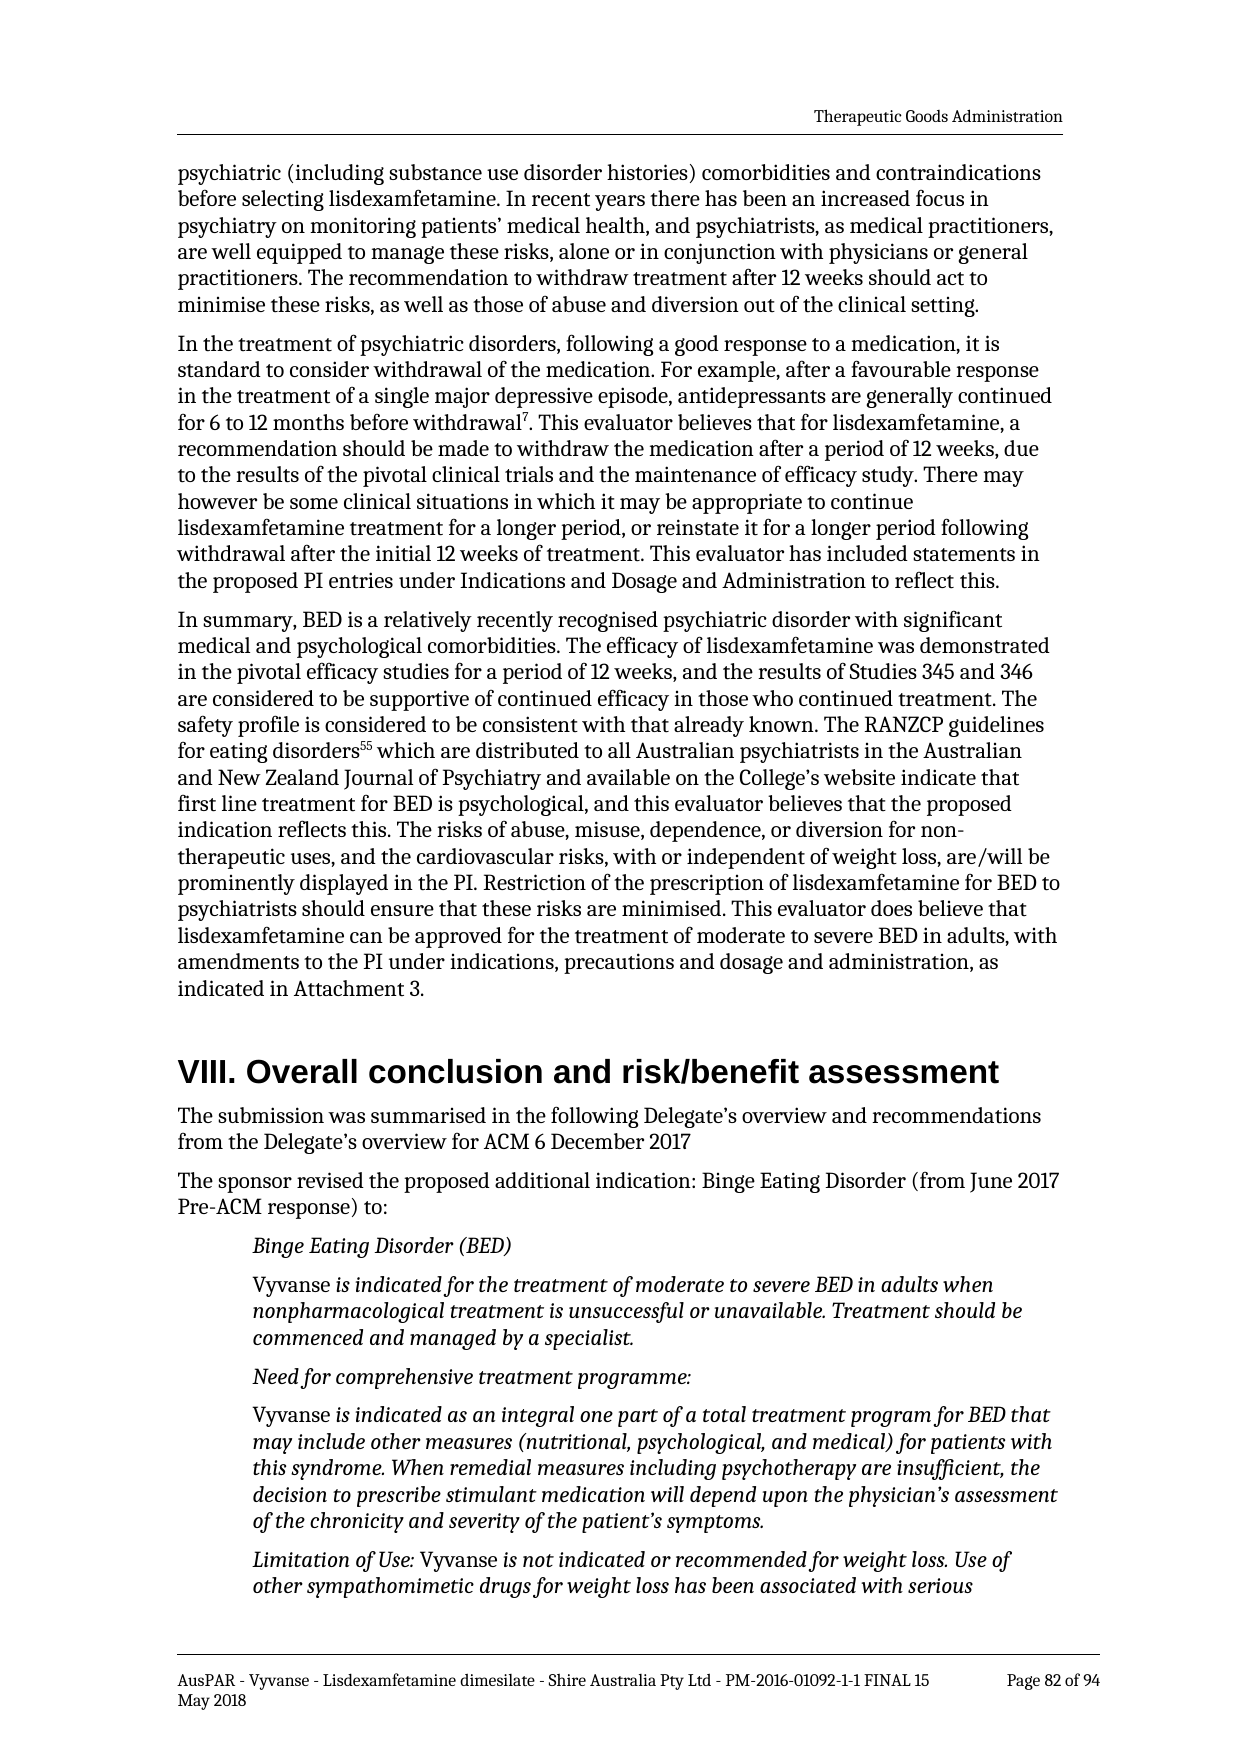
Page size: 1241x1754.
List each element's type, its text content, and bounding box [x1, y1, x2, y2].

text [252, 1547, 1063, 1599]
text Need for comprehensive treatment programme: [252, 1363, 1063, 1390]
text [177, 160, 1063, 318]
text Binge Eating Disorder (BED) [252, 1233, 1063, 1259]
text In summary, BED is a relatively recently recognised psychiatric disorder with significant medical and psychological comorbidities. The efficacy of lisdexamfetamine was demonstrated in the pivotal efficacy studies for a period of 12 weeks, and the results of Studies 345 and 346 are considered to be supportive of continued efficacy in those who continued treatment. The safety profile is considered to be consistent with that already known. The RANZCP guidelines for eating disorders55 which are distributed to all Australian psychiatrists in the Australian and New Zealand Journal of Psychiatry and available on the College’s website indicate that first line treatment for BED is psychological, and this evaluator believes that the proposed indication reflects this. The risks of abuse, misuse, dependence, or diversion for non-therapeutic uses, and the cardiovascular risks, with or independent of weight loss, are/will be prominently displayed in the PI. Restriction of the prescription of lisdexamfetamine for BED to psychiatrists should ensure that these risks are minimised. This evaluator does believe that lisdexamfetamine can be approved for the treatment of moderate to severe BED in adults, with amendments to the PI under indications, precautions and dosage and administration, as indicated in Attachment 3. [177, 606, 1063, 1002]
text The submission was summarised in the following Delegate’s overview and recommendations from the Delegate’s overview for ACM 6 December 2017 [177, 1103, 1063, 1155]
text In the treatment of psychiatric disorders, following a good response to a medication, it is standard to consider withdrawal of the medication. For example, after a favourable response in the treatment of a single major depressive episode, antidepressants are generally continued for 6 to 12 months before withdrawal7. This evaluator believes that for lisdexamfetamine, a recommendation should be made to withdraw the medication after a period of 12 weeks, due to the results of the pivotal clinical trials and the maintenance of efficacy study. There may however be some clinical situations in which it may be appropriate to continue lisdexamfetamine treatment for a longer period, or reinstate it for a longer period following withdrawal after the initial 12 weeks of treatment. This evaluator has included statements in the proposed PI entries under Indications and Dosage and Administration to reflect this. [177, 330, 1063, 594]
text Vyvanse is indicated for the treatment of moderate to severe BED in adults when nonpharmacological treatment is unsuccessful or unavailable. Treatment should be commenced and managed by a specialist. [252, 1272, 1063, 1351]
subtitle VIII. Overall conclusion and risk/benefit assessment [177, 1052, 1063, 1090]
text The sponsor revised the proposed additional indication: Binge Eating Disorder (from June 2017 Pre-ACM response) to: [177, 1168, 1063, 1221]
text Vyvanse is indicated as an integral one part of a total treatment program for BED that may include other measures (nutritional, psychological, and medical) for patients with this syndrome. When remedial measures including psychotherapy are insufficient, the decision to prescribe stimulant medication will depend upon the physician’s assessment of the chronicity and severity of the patient’s symptoms. [252, 1402, 1063, 1534]
